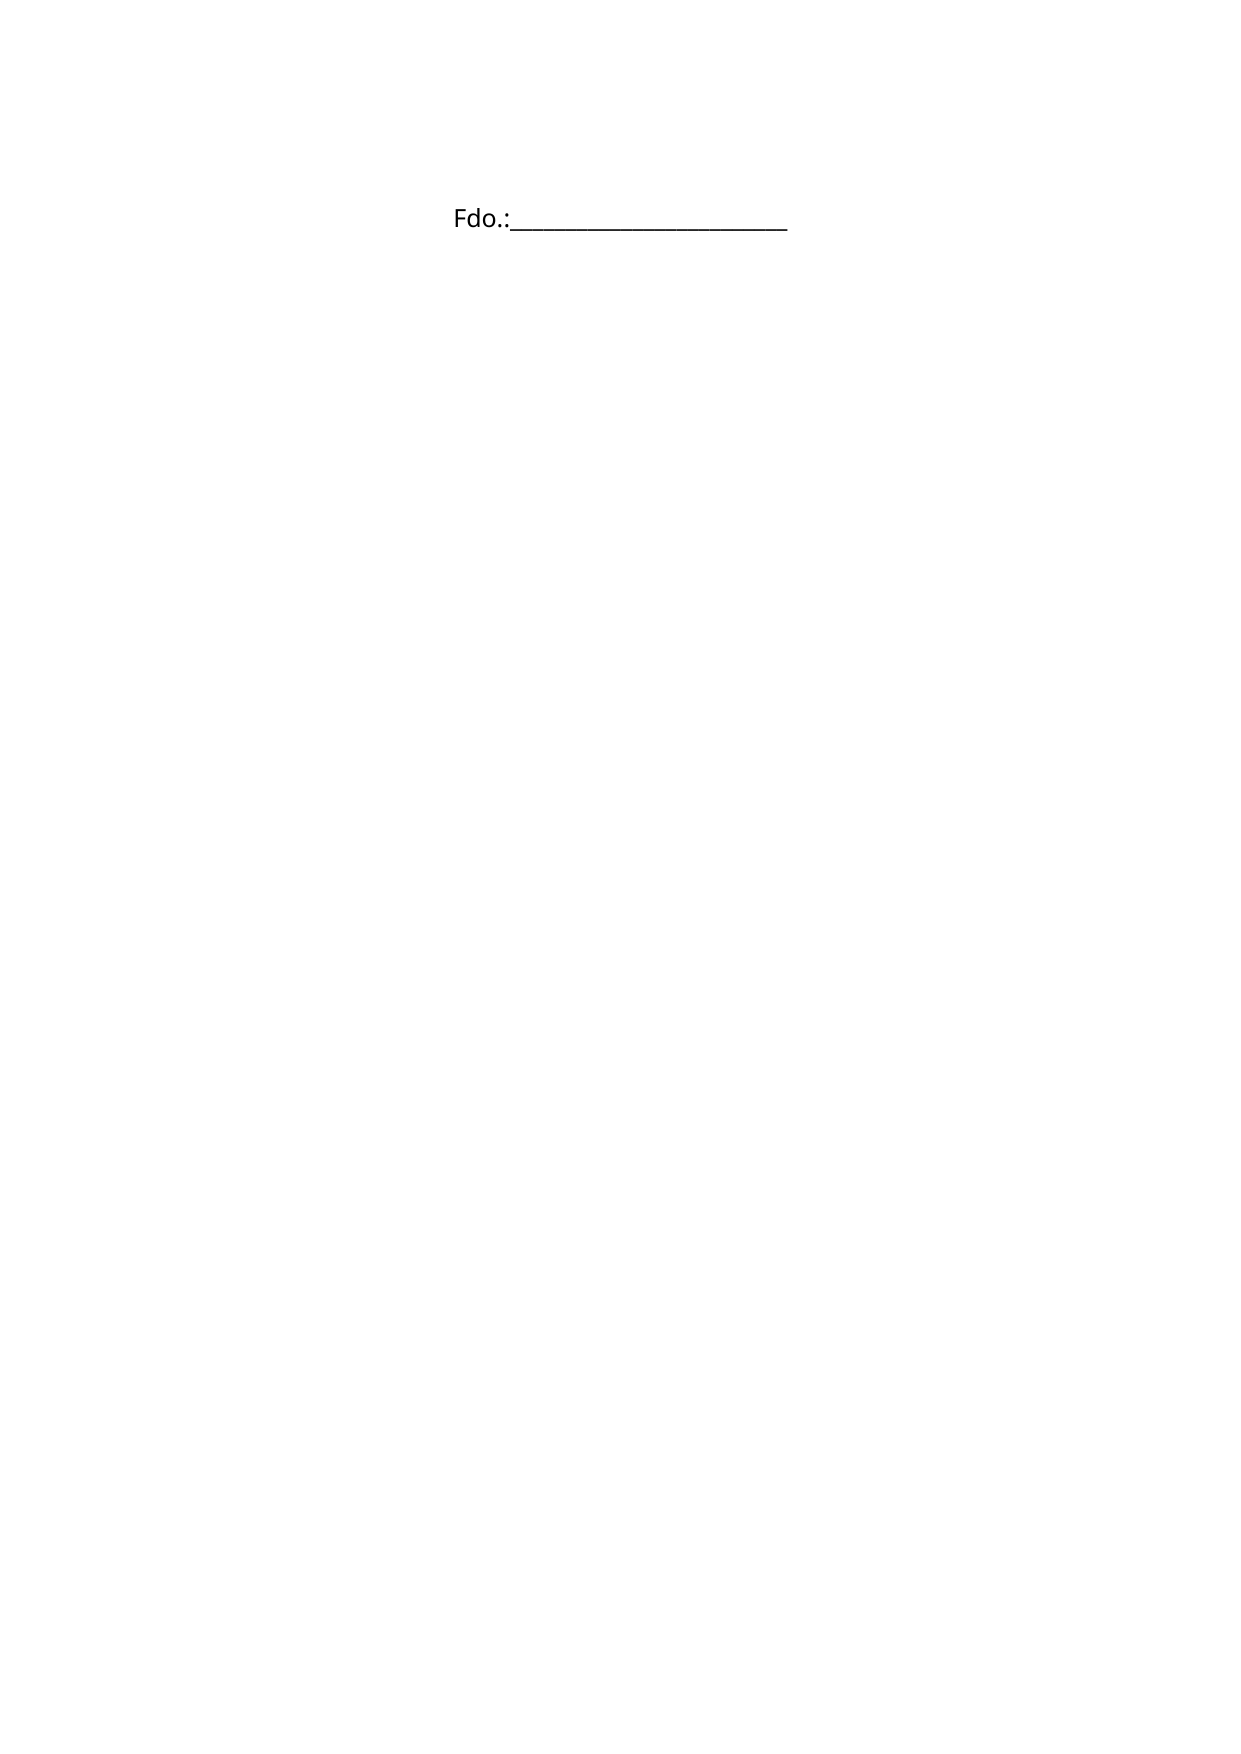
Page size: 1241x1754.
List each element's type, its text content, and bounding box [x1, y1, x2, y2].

text Fdo.:_________________________ [177, 201, 1063, 235]
